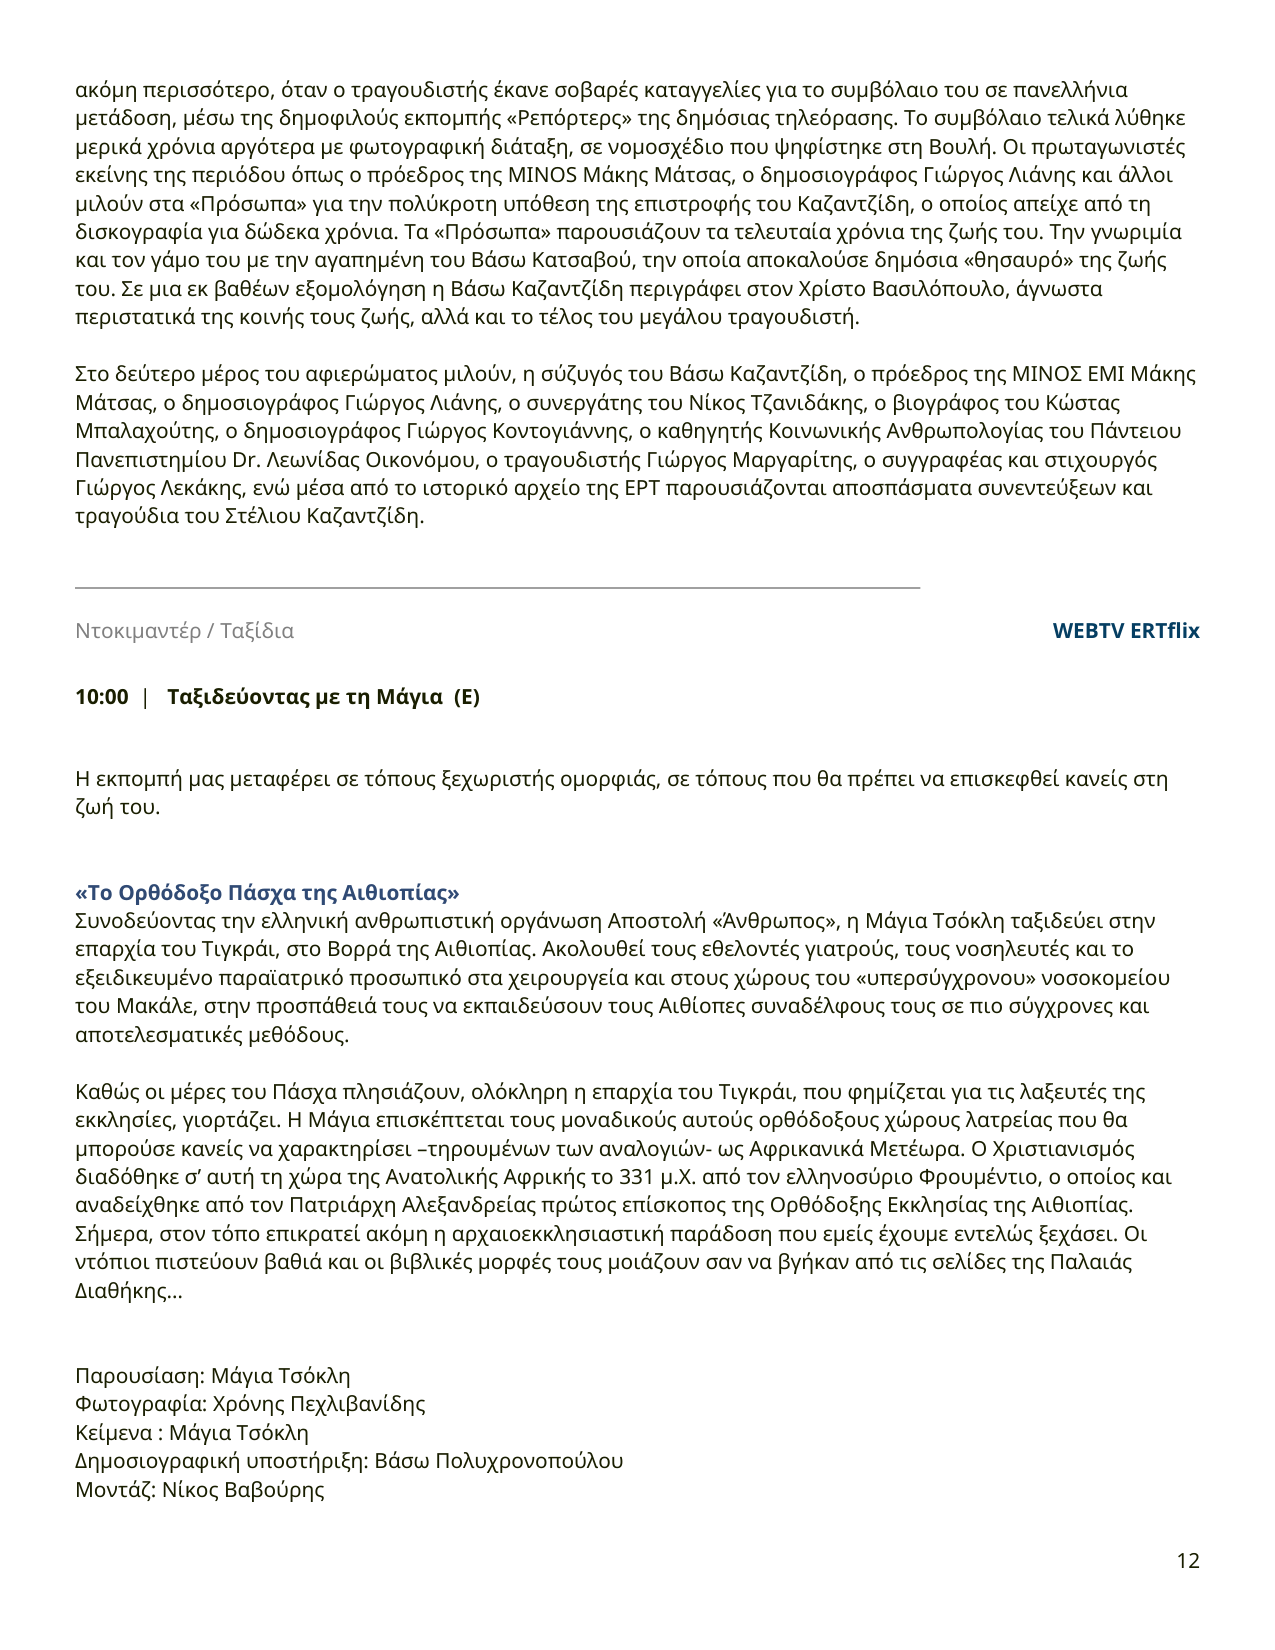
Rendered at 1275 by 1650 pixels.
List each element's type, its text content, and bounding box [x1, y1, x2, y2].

text «Το Ορθόδοξο Πάσχα της Αιθιοπίας» [75, 821, 1200, 906]
table_header Ντοκιμαντέρ / Ταξίδια [75, 616, 637, 644]
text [75, 1304, 1200, 1503]
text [75, 75, 1200, 530]
text 10:00 | Ταξιδεύοντας με τη Μάγια (E) [75, 644, 1200, 739]
table_header WEBTV ERTflix [638, 616, 1200, 644]
text Συνοδεύοντας την ελληνική ανθρωπιστική οργάνωση Αποστολή «Άνθρωπος», η Μάγια Τσόκλη ταξιδεύει στην επαρχία του Τιγκράι, στο Βορρά της Αιθιοπίας. Ακολουθεί τους εθελοντές γιατρούς, τους νοσηλευτές και το εξειδικευμένο παραϊατρικό προσωπικό στα χειρουργεία και στους χώρους του «υπερσύγχρονου» νοσοκομείου του Μακάλε, στην προσπάθειά τους να εκπαιδεύσουν τους Αιθίοπες συναδέλφους τους σε πιο σύγχρονες και αποτελεσματικές μεθόδους. Καθώς οι μέρες του Πάσχα πλησιάζουν, ολόκληρη η επαρχία του Τιγκράι, που φημίζεται για τις λαξευτές της εκκλησίες, γιορτάζει. Η Μάγια επισκέπτεται τους μοναδικούς αυτούς ορθόδοξους χώρους λατρείας που θα μπορούσε κανείς να χαρακτηρίσει –τηρουμένων των αναλογιών- ως Αφρικανικά Μετέωρα. Ο Χριστιανισμός διαδόθηκε σ’ αυτή τη χώρα της Ανατολικής Αφρικής το 331 μ.Χ. από τον ελληνοσύριο Φρουμέντιο, ο οποίος και αναδείχθηκε από τον Πατριάρχη Αλεξανδρείας πρώτος επίσκοπος της Ορθόδοξης Εκκλησίας της Αιθιοπίας. Σήμερα, στον τόπο επικρατεί ακόμη η αρχαιοεκκλησιαστική παράδοση που εμείς έχουμε εντελώς ξεχάσει. Οι ντόπιοι πιστεύουν βαθιά και οι βιβλικές μορφές τους μοιάζουν σαν να βγήκαν από τις σελίδες της Παλαιάς Διαθήκης… [75, 906, 1200, 1304]
text Η εκπομπή μας μεταφέρει σε τόπους ξεχωριστής ομορφιάς, σε τόπους που θα πρέπει να επισκεφθεί κανείς στη ζωή του. [75, 764, 1200, 821]
